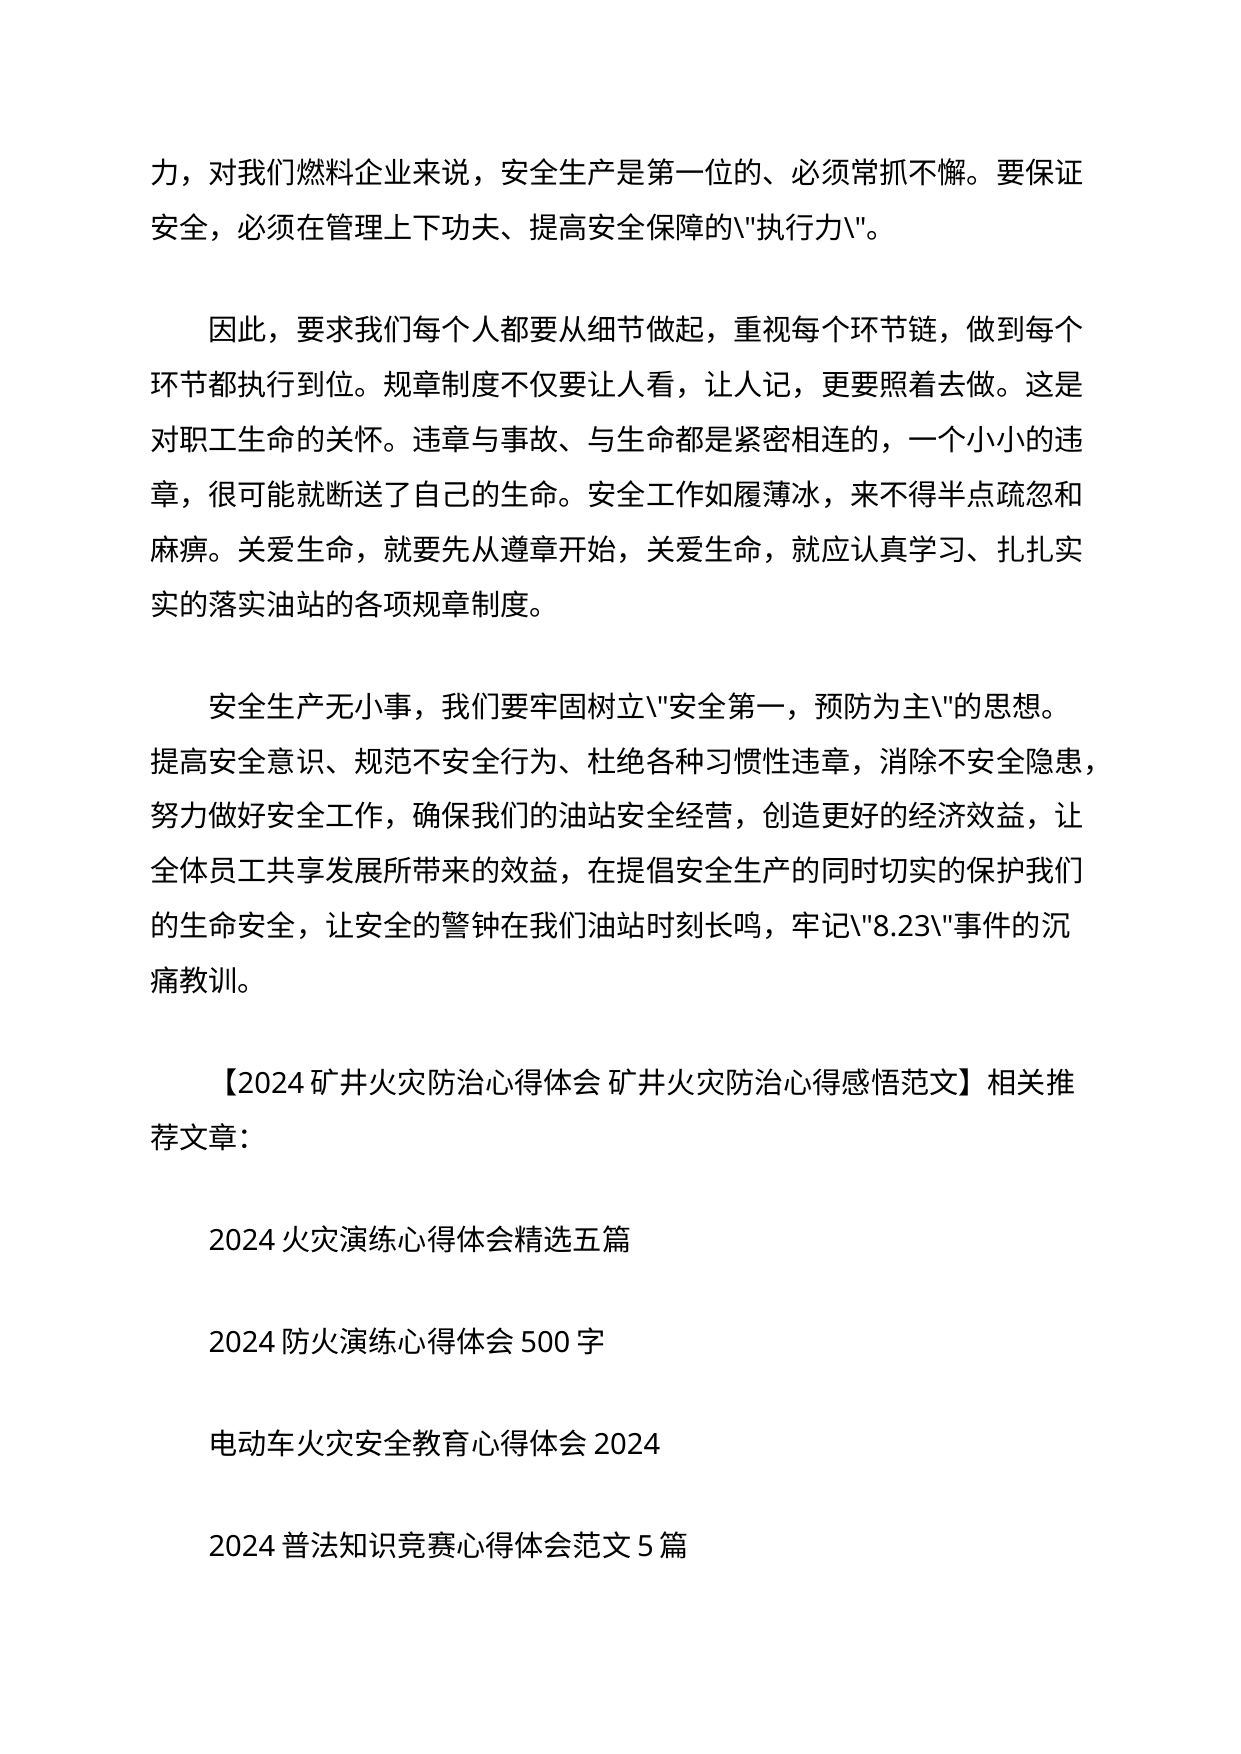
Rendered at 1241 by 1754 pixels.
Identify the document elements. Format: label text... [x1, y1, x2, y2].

text 因此，要求我们每个人都要从细节做起，重视每个环节链，做到每个环节都执行到位。规章制度不仅要让人看，让人记，更要照着去做。这是对职工生命的关怀。违章与事故、与生命都是紧密相连的，一个小小的违章，很可能就断送了自己的生命。安全工作如履薄冰，来不得半点疏忽和麻痹。关爱生命，就要先从遵章开始，关爱生命，就应认真学习、扎扎实实的落实油站的各项规章制度。 [150, 307, 1090, 624]
text 2024普法知识竞赛心得体会范文5篇 [150, 1522, 1090, 1565]
text 2024火灾演练心得体会精选五篇 [150, 1216, 1090, 1259]
text 安全生产无小事，我们要牢固树立\"安全第一，预防为主\"的思想。提高安全意识、规范不安全行为、杜绝各种习惯性违章，消除不安全隐患，努力做好安全工作，确保我们的油站安全经营，创造更好的经济效益，让全体员工共享发展所带来的效益，在提倡安全生产的同时切实的保护我们的生命安全，让安全的警钟在我们油站时刻长鸣，牢记\"8.23\"事件的沉痛教训。 [150, 683, 1090, 1000]
text 【2024矿井火灾防治心得体会 矿井火灾防治心得感悟范文】相关推荐文章： [150, 1059, 1090, 1157]
text 电动车火灾安全教育心得体会2024 [150, 1420, 1090, 1463]
text 2024防火演练心得体会500字 [150, 1318, 1090, 1361]
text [150, 150, 1090, 247]
